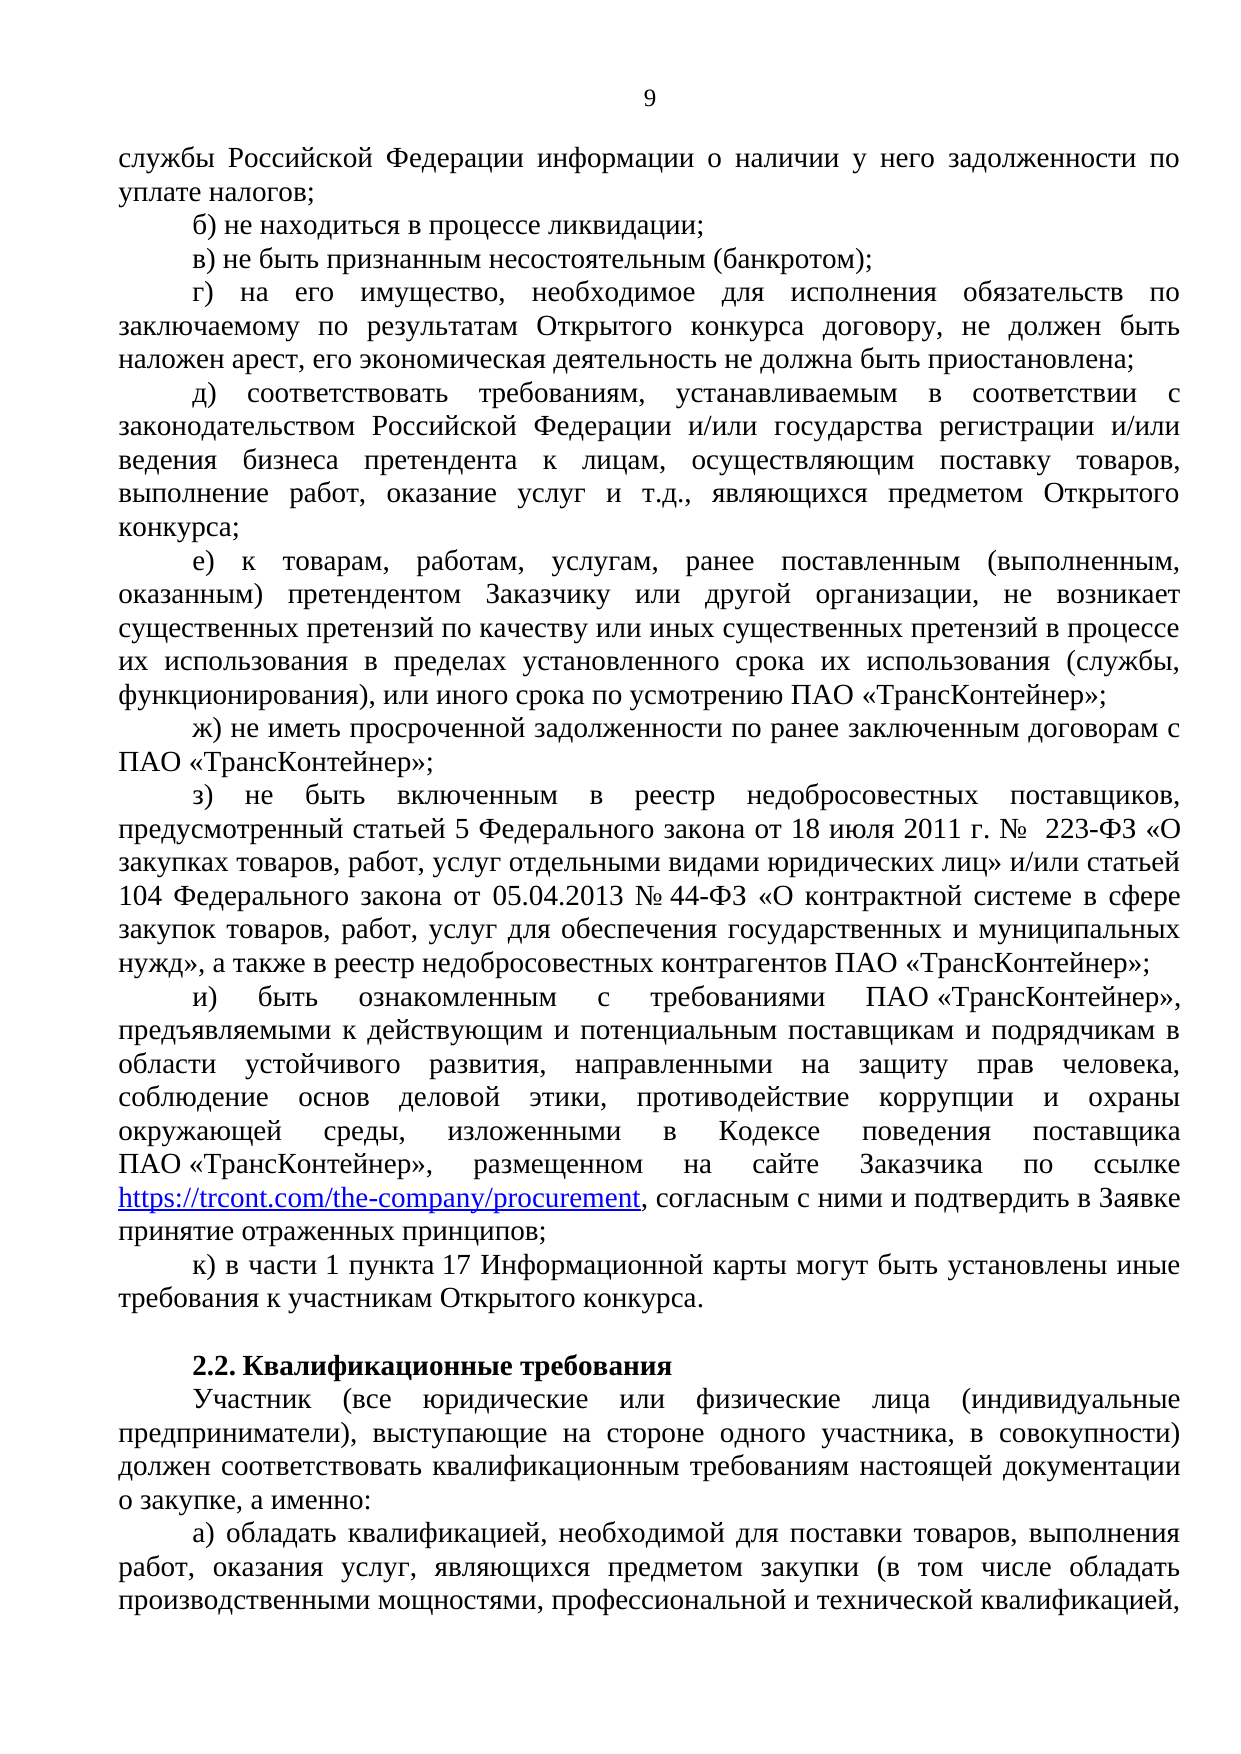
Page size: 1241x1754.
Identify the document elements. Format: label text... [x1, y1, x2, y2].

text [118, 140, 1181, 207]
text и) быть ознакомленным с требованиями ПАО «ТрансКонтейнер», предъявляемыми к действующим и потенциальным поставщикам и подрядчикам в области устойчивого развития, направленными на защиту прав человека, соблюдение основ деловой этики, противодействие коррупции и охраны окружающей среды, изложенными в Кодексе поведения поставщика ПАО «ТрансКонтейнер», размещенном на сайте Заказчика по ссылке https://trcont.com/the-company/procurement, согласным с ними и подтвердить в Заявке принятие отраженных принципов; [118, 979, 1181, 1247]
text к) в части 1 пункта 17 Информационной карты могут быть установлены иные требования к участникам Открытого конкурса. [118, 1247, 1181, 1314]
text з) не быть включенным в реестр недобросовестных поставщиков, предусмотренный статьей 5 Федерального закона от 18 июля 2011 г. № 223-ФЗ «О закупках товаров, работ, услуг отдельными видами юридических лиц» и/или статьей 104 Федерального закона от 05.04.2013 № 44-ФЗ «О контрактной системе в сфере закупок товаров, работ, услуг для обеспечения государственных и муниципальных нужд», а также в реестр недобросовестных контрагентов ПАО «ТрансКонтейнер»; [118, 777, 1181, 979]
text д) соответствовать требованиям, устанавливаемым в соответствии с законодательством Российской Федерации и/или государства регистрации и/или ведения бизнеса претендента к лицам, осуществляющим поставку товаров, выполнение работ, оказание услуг и т.д., являющихся предметом Открытого конкурса; [118, 375, 1181, 543]
text г) на его имущество, необходимое для исполнения обязательств по заключаемому по результатам Открытого конкурса договору, не должен быть наложен арест, его экономическая деятельность не должна быть приостановлена; [118, 274, 1181, 375]
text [118, 1515, 1181, 1616]
text б) не находиться в процессе ликвидации; [118, 207, 1181, 241]
list Квалификационные требования [118, 1348, 1181, 1381]
text е) к товарам, работам, услугам, ранее поставленным (выполненным, оказанным) претендентом Заказчику или другой организации, не возникает существенных претензий по качеству или иных существенных претензий в процессе их использования в пределах установленного срока их использования (службы, функционирования), или иного срока по усмотрению ПАО «ТрансКонтейнер»; [118, 543, 1181, 710]
text в) не быть признанным несостоятельным (банкротом); [118, 241, 1181, 274]
text Участник (все юридические или физические лица (индивидуальные предприниматели), выступающие на стороне одного участника, в совокупности) должен соответствовать квалификационным требованиям настоящей документации о закупке, а именно: [118, 1381, 1181, 1515]
text ж) не иметь просроченной задолженности по ранее заключенным договорам с ПАО «ТрансКонтейнер»; [118, 710, 1181, 777]
